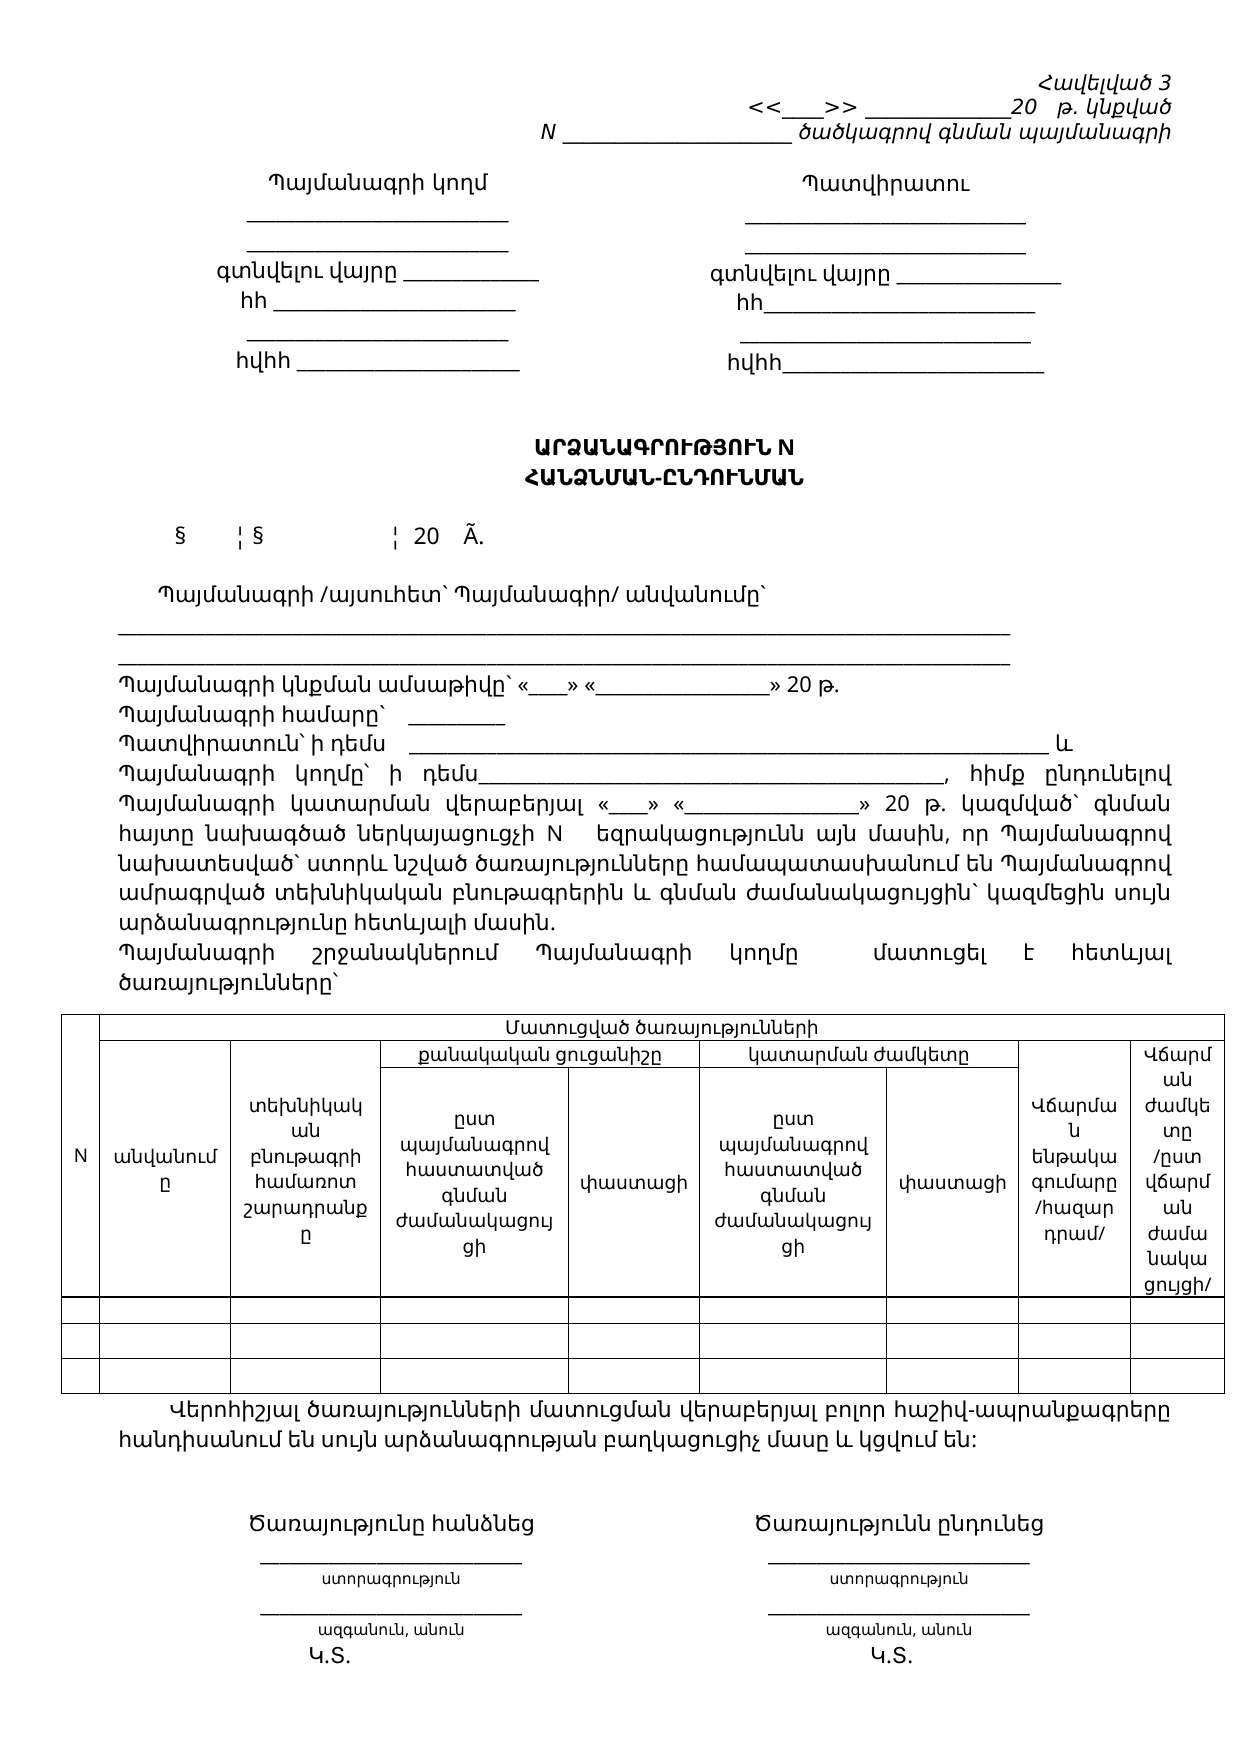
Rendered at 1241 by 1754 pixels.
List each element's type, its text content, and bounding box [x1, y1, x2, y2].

table_cell [1131, 1298, 1224, 1323]
table_cell [700, 1359, 886, 1393]
table_cell Վճարման ենթակա գումարը /հազար դրամ/ [1019, 1041, 1130, 1296]
table_cell [381, 1298, 568, 1323]
table_cell [231, 1298, 380, 1323]
table_cell Կ.Տ. [137, 1640, 645, 1670]
table_cell [700, 1324, 886, 1358]
table_cell [1019, 1324, 1130, 1358]
table_cell ըստ պայմանագրով հաստատված գնման ժամանակացույցի [381, 1068, 568, 1296]
table_cell փաստացի [887, 1068, 1018, 1296]
table_header Պատվիրատու _____________________________ _____________________________ գտնվելու վայրը _________________ հհ____________________________ ______________________________ հվհհ___________________________ [618, 168, 1153, 377]
table_cell քանակական ցուցանիշը [381, 1041, 699, 1067]
text N ______________________ ծածկագրով գնման պայմանագրի [118, 120, 1172, 144]
text Պայմանագրի շրջանակներում Պայմանագրի կողմը մատուցել է հետևյալ ծառայությունները՝ [118, 937, 1172, 997]
table_cell [62, 1324, 99, 1358]
table_cell [381, 1324, 568, 1358]
table_header Ծառայությունը հանձնեց [137, 1509, 645, 1538]
table_cell [62, 1298, 99, 1323]
table_cell [100, 1298, 230, 1323]
table_cell [62, 1359, 99, 1393]
table_cell [100, 1324, 230, 1358]
table_cell Վճարման ժամկետը /ըստ վճարման ժամանակացույցի/ [1131, 1041, 1224, 1296]
table_cell տեխնիկական բնութագրի համառոտ շարադրանքը [231, 1041, 380, 1296]
text <<____>> ______________20 թ. կնքված [118, 95, 1172, 120]
text Պայմանագրի կնքման ամսաթիվը` «____» «__________________» 20 թ. [118, 669, 1172, 699]
text Վերոհիշյալ ծառայությունների մատուցման վերաբերյալ բոլոր հաշիվ-ապրանքագրերը հանդիսանում են սույն արձանագրության բաղկացուցիչ մասը և կցվում են: [118, 1394, 1172, 1454]
table_cell կատարման ժամկետը [700, 1041, 1018, 1067]
table_cell [887, 1324, 1018, 1358]
table_cell [381, 1359, 568, 1393]
table_cell փաստացի [569, 1068, 699, 1296]
table_cell [1019, 1359, 1130, 1393]
table_cell ըստ պայմանագրով հաստատված գնման ժամանակացույցի [700, 1068, 886, 1296]
table_cell [569, 1298, 699, 1323]
table_header Մատուցված ծառայությունների [100, 1015, 1224, 1040]
table_cell ___________________________ ազգանուն, անուն [645, 1589, 1153, 1640]
table_header Ծառայությունն ընդունեց [645, 1509, 1153, 1538]
text Պայմանագրի /այսուհետ` Պայմանագիր/ անվանումը` ____________________________________________________________________________________________ [118, 579, 1172, 639]
text § ¦ § ¦ 20 Ã. [118, 520, 1172, 551]
table_cell [231, 1324, 380, 1358]
table_cell [1131, 1359, 1224, 1393]
table_cell [1131, 1324, 1224, 1358]
text Պայմանագրի համարը` __________ [118, 699, 1172, 728]
text Պատվիրատուն՝ ի դեմս __________________________________________________________________ և [118, 728, 1172, 758]
text ՀԱՆՁՆՄԱՆ-ԸՆԴՈՒՆՄԱՆ [118, 462, 1172, 491]
table_cell ___________________________ ստորագրություն [137, 1538, 645, 1589]
table_header Պայմանագրի կողմ ___________________________ ___________________________ գտնվելու վայրը ______________ հհ _________________________ ___________________________ հվհհ _______________________ [137, 168, 618, 377]
table_cell Կ.Տ. [645, 1640, 1153, 1670]
text ԱՐՁԱՆԱԳՐՈՒԹՅՈՒՆ N [118, 432, 1172, 462]
table_cell [569, 1324, 699, 1358]
table_cell [231, 1359, 380, 1393]
table_cell ___________________________ ազգանուն, անուն [137, 1589, 645, 1640]
table_cell [887, 1359, 1018, 1393]
table_cell ___________________________ ստորագրություն [645, 1538, 1153, 1589]
table_cell [100, 1359, 230, 1393]
text Պայմանագրի կողմը՝ ի դեմս________________________________________________, հիմք ընդունելով Պայմանագրի կատարման վերաբերյալ «____» «__________________» 20 թ. կազմված` գնման հայտը նախագծած ներկայացուցչի N եզրակացությունն այն մասին, որ Պայմանագրով նախատեսված` ստորև նշված ծառայությունները համապատասխանում են Պայմանագրով ամրագրված տեխնիկական բնութագրերին և գնման ժամանակացույցին` կազմեցին սույն արձանագրությունը հետևյալի մասին. [118, 758, 1172, 937]
text ____________________________________________________________________________________________ [118, 639, 1172, 669]
table_cell [700, 1298, 886, 1323]
table_header N [62, 1015, 99, 1296]
table_cell անվանումը [100, 1041, 230, 1296]
text Հավելված 3 [118, 71, 1172, 95]
table_cell [887, 1298, 1018, 1323]
table_cell [569, 1359, 699, 1393]
table_cell [1019, 1298, 1130, 1323]
